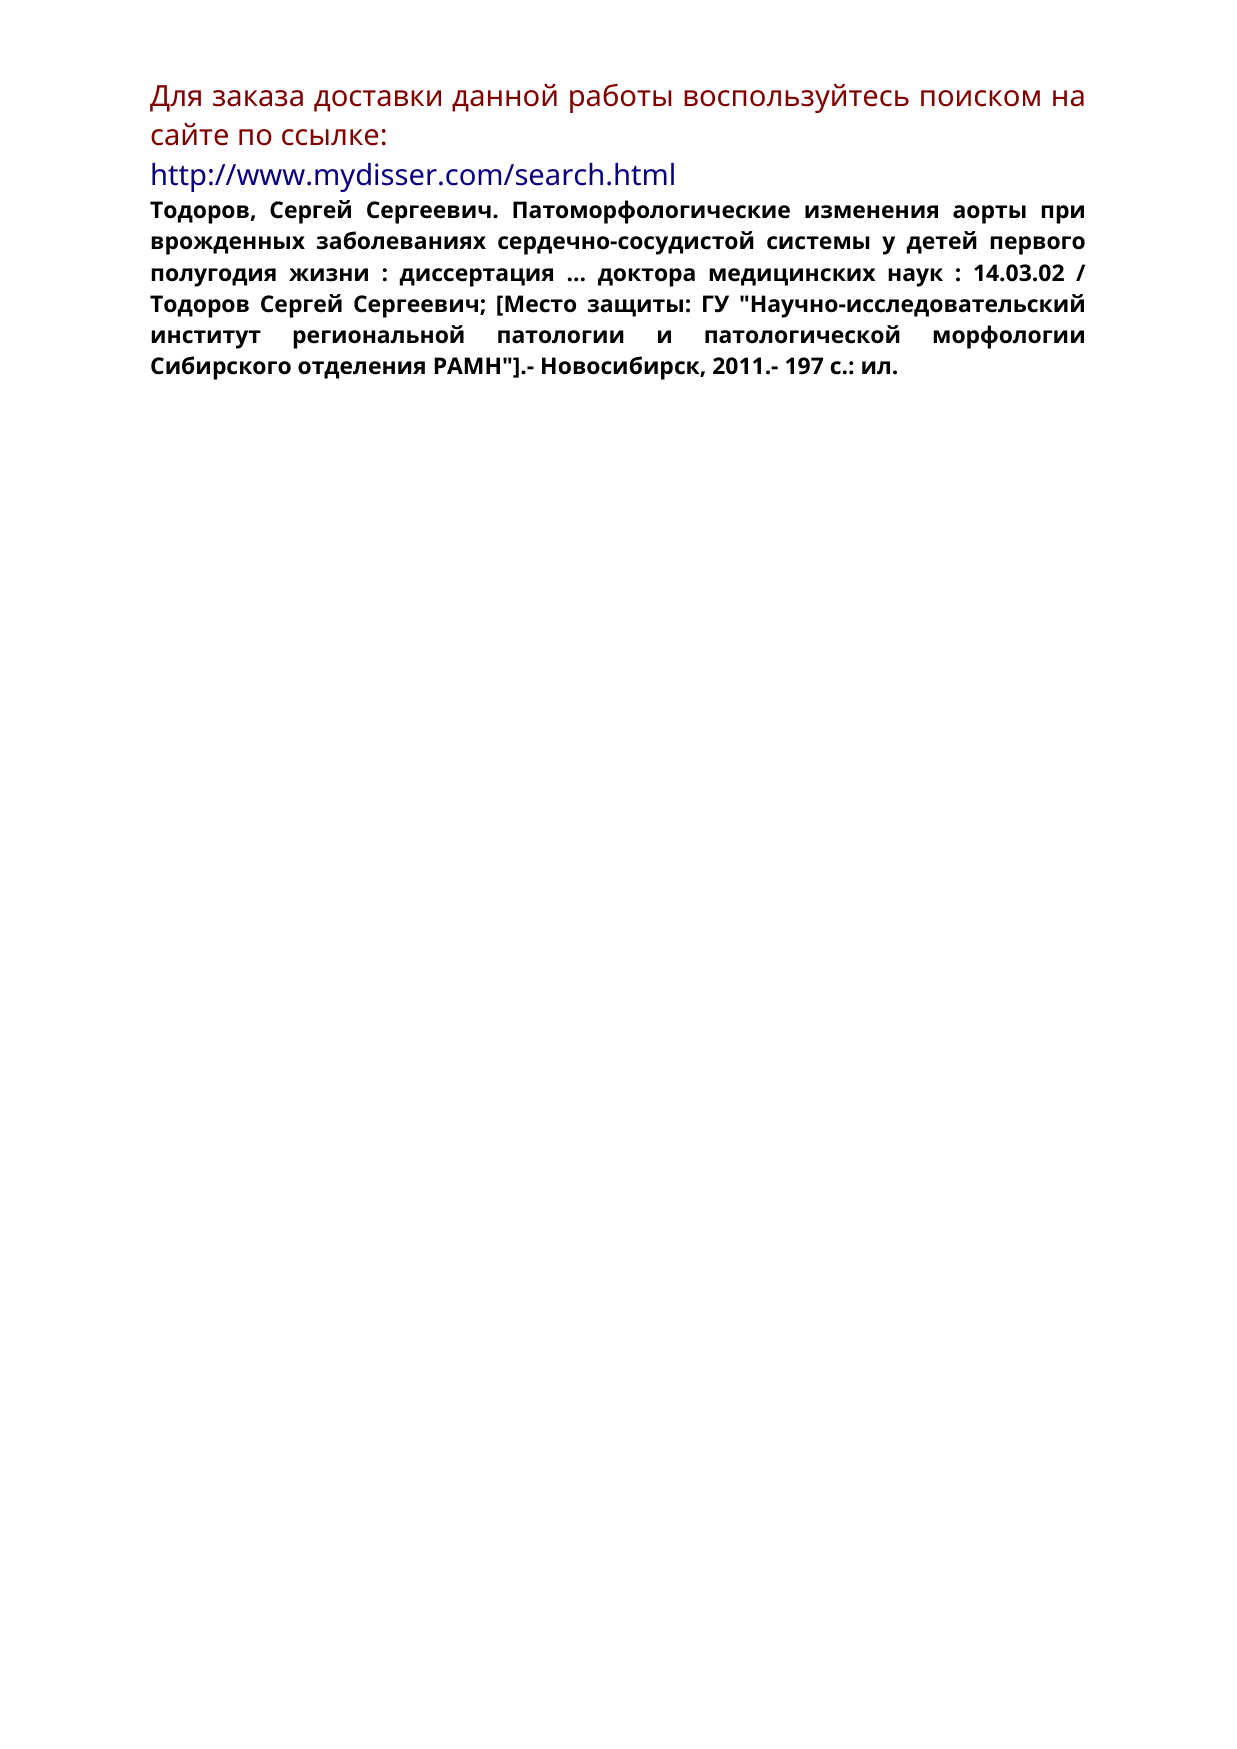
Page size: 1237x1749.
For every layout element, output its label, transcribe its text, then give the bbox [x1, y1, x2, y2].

text Тодоров, Сергей Сергеевич. Патоморфологические изменения аорты при врожденных заболеваниях сердечно-сосудистой системы у детей первого полугодия жизни : диссертация ... доктора медицинских наук : 14.03.02 / Тодоров Сергей Сергеевич; [Место защиты: ГУ "Научно-исследовательский институт региональной патологии и патологической морфологии Сибирского отделения РАМН"].- Новосибирск, 2011.- 197 с.: ил. [150, 194, 1086, 382]
